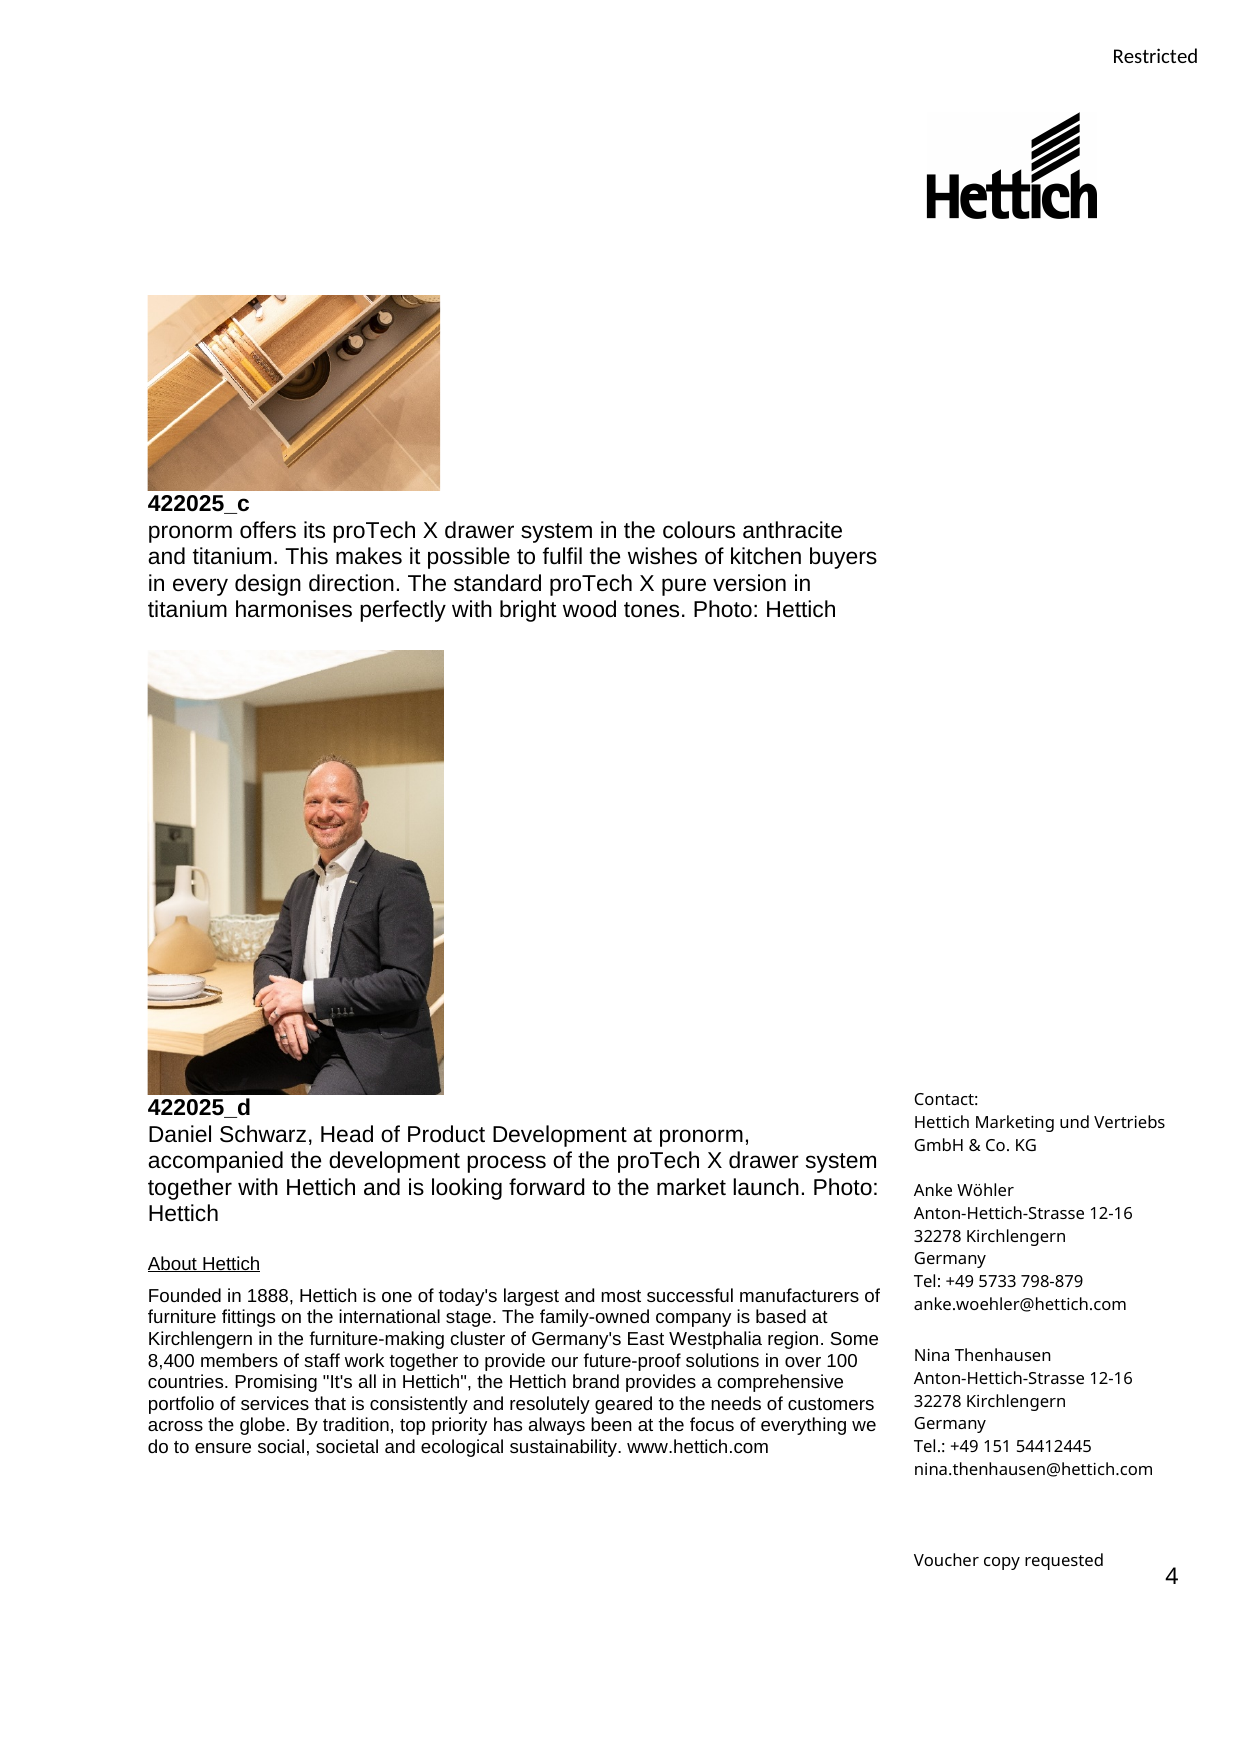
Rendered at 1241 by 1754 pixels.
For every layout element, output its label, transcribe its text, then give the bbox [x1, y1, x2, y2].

picture [926, 112, 1097, 219]
text 422025_c [148, 490, 886, 517]
text Daniel Schwarz, Head of Product Development at pronorm, accompanied the development process of the proTech X drawer system together with Hettich and is looking forward to the market launch. Photo: Hettich [148, 1121, 886, 1226]
text About Hettich [148, 1252, 886, 1274]
text 422025_d [148, 1094, 886, 1121]
text pronorm offers its proTech X drawer system in the colours anthracite and titanium. This makes it possible to fulfil the wishes of kitchen buyers in every design direction. The standard proTech X pure version in titanium harmonises perfectly with bright wood tones. Photo: Hettich [148, 517, 886, 622]
picture [147, 650, 444, 1095]
picture [147, 295, 441, 491]
text Founded in 1888, Hettich is one of today's largest and most successful manufacturers of furniture fittings on the international stage. The family-owned company is based at Kirchlengern in the furniture-making cluster of Germany's East Westphalia region. Some 8,400 members of staff work together to provide our future-proof solutions in over 100 countries. Promising "It's all in Hettich", the Hettich brand provides a comprehensive portfolio of services that is consistently and resolutely geared to the needs of customers across the globe. By tradition, top priority has always been at the focus of everything we do to ensure social, societal and ecological sustainability. www.hettich.com [148, 1285, 886, 1457]
